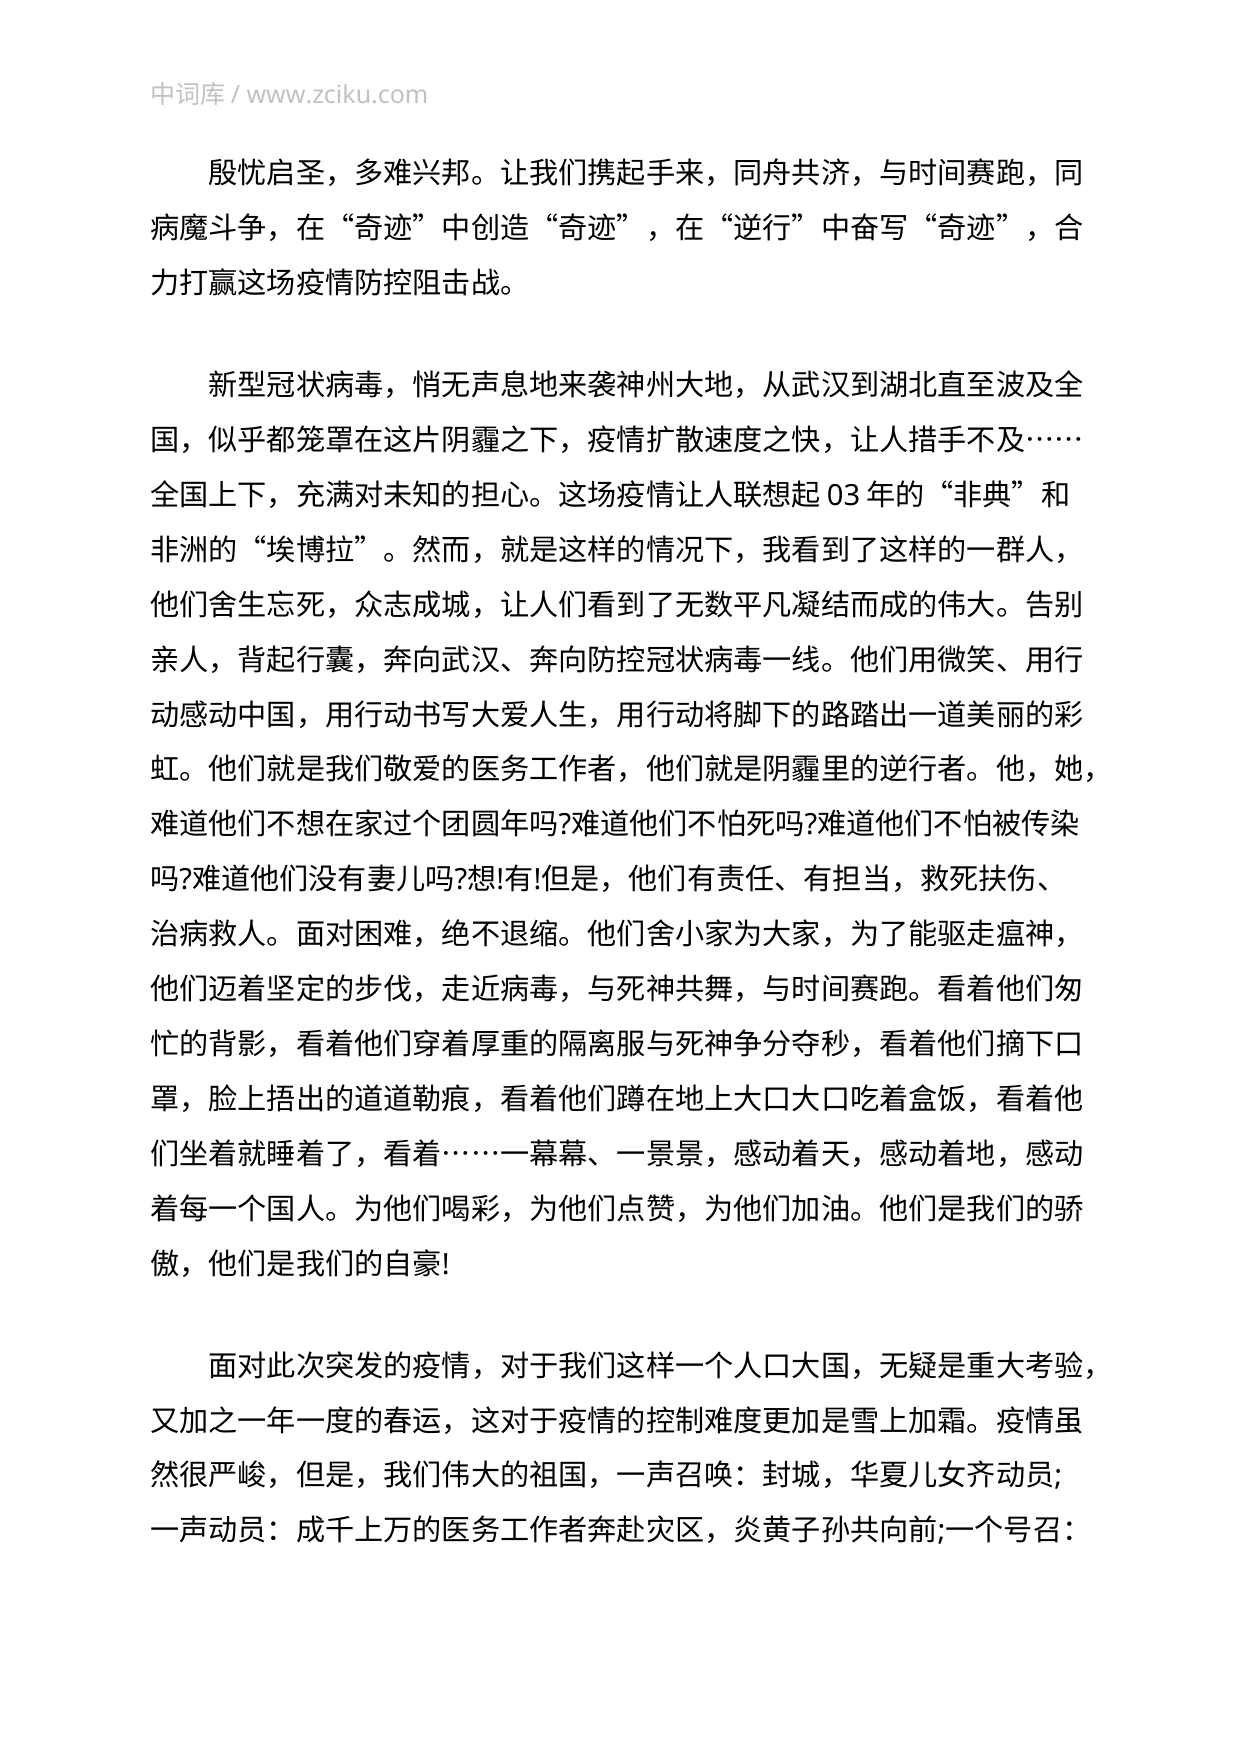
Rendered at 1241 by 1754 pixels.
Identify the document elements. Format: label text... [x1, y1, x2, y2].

text 殷忧启圣，多难兴邦。让我们携起手来，同舟共济，与时间赛跑，同病魔斗争，在“奇迹”中创造“奇迹”，在“逆行”中奋写“奇迹”，合力打赢这场疫情防控阻击战。 [150, 150, 1090, 302]
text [150, 1342, 1090, 1549]
text 新型冠状病毒，悄无声息地来袭神州大地，从武汉到湖北直至波及全国，似乎都笼罩在这片阴霾之下，疫情扩散速度之快，让人措手不及……全国上下，充满对未知的担心。这场疫情让人联想起03年的“非典”和非洲的“埃博拉”。然而，就是这样的情况下，我看到了这样的一群人，他们舍生忘死，众志成城，让人们看到了无数平凡凝结而成的伟大。告别亲人，背起行囊，奔向武汉、奔向防控冠状病毒一线。他们用微笑、用行动感动中国，用行动书写大爱人生，用行动将脚下的路踏出一道美丽的彩虹。他们就是我们敬爱的医务工作者，他们就是阴霾里的逆行者。他，她，难道他们不想在家过个团圆年吗?难道他们不怕死吗?难道他们不怕被传染吗?难道他们没有妻儿吗?想!有!但是，他们有责任、有担当，救死扶伤、治病救人。面对困难，绝不退缩。他们舍小家为大家，为了能驱走瘟神，他们迈着坚定的步伐，走近病毒，与死神共舞，与时间赛跑。看着他们匆忙的背影，看着他们穿着厚重的隔离服与死神争分夺秒，看着他们摘下口罩，脸上捂出的道道勒痕，看着他们蹲在地上大口大口吃着盒饭，看着他们坐着就睡着了，看着……一幕幕、一景景，感动着天，感动着地，感动着每一个国人。为他们喝彩，为他们点赞，为他们加油。他们是我们的骄傲，他们是我们的自豪! [150, 362, 1090, 1283]
